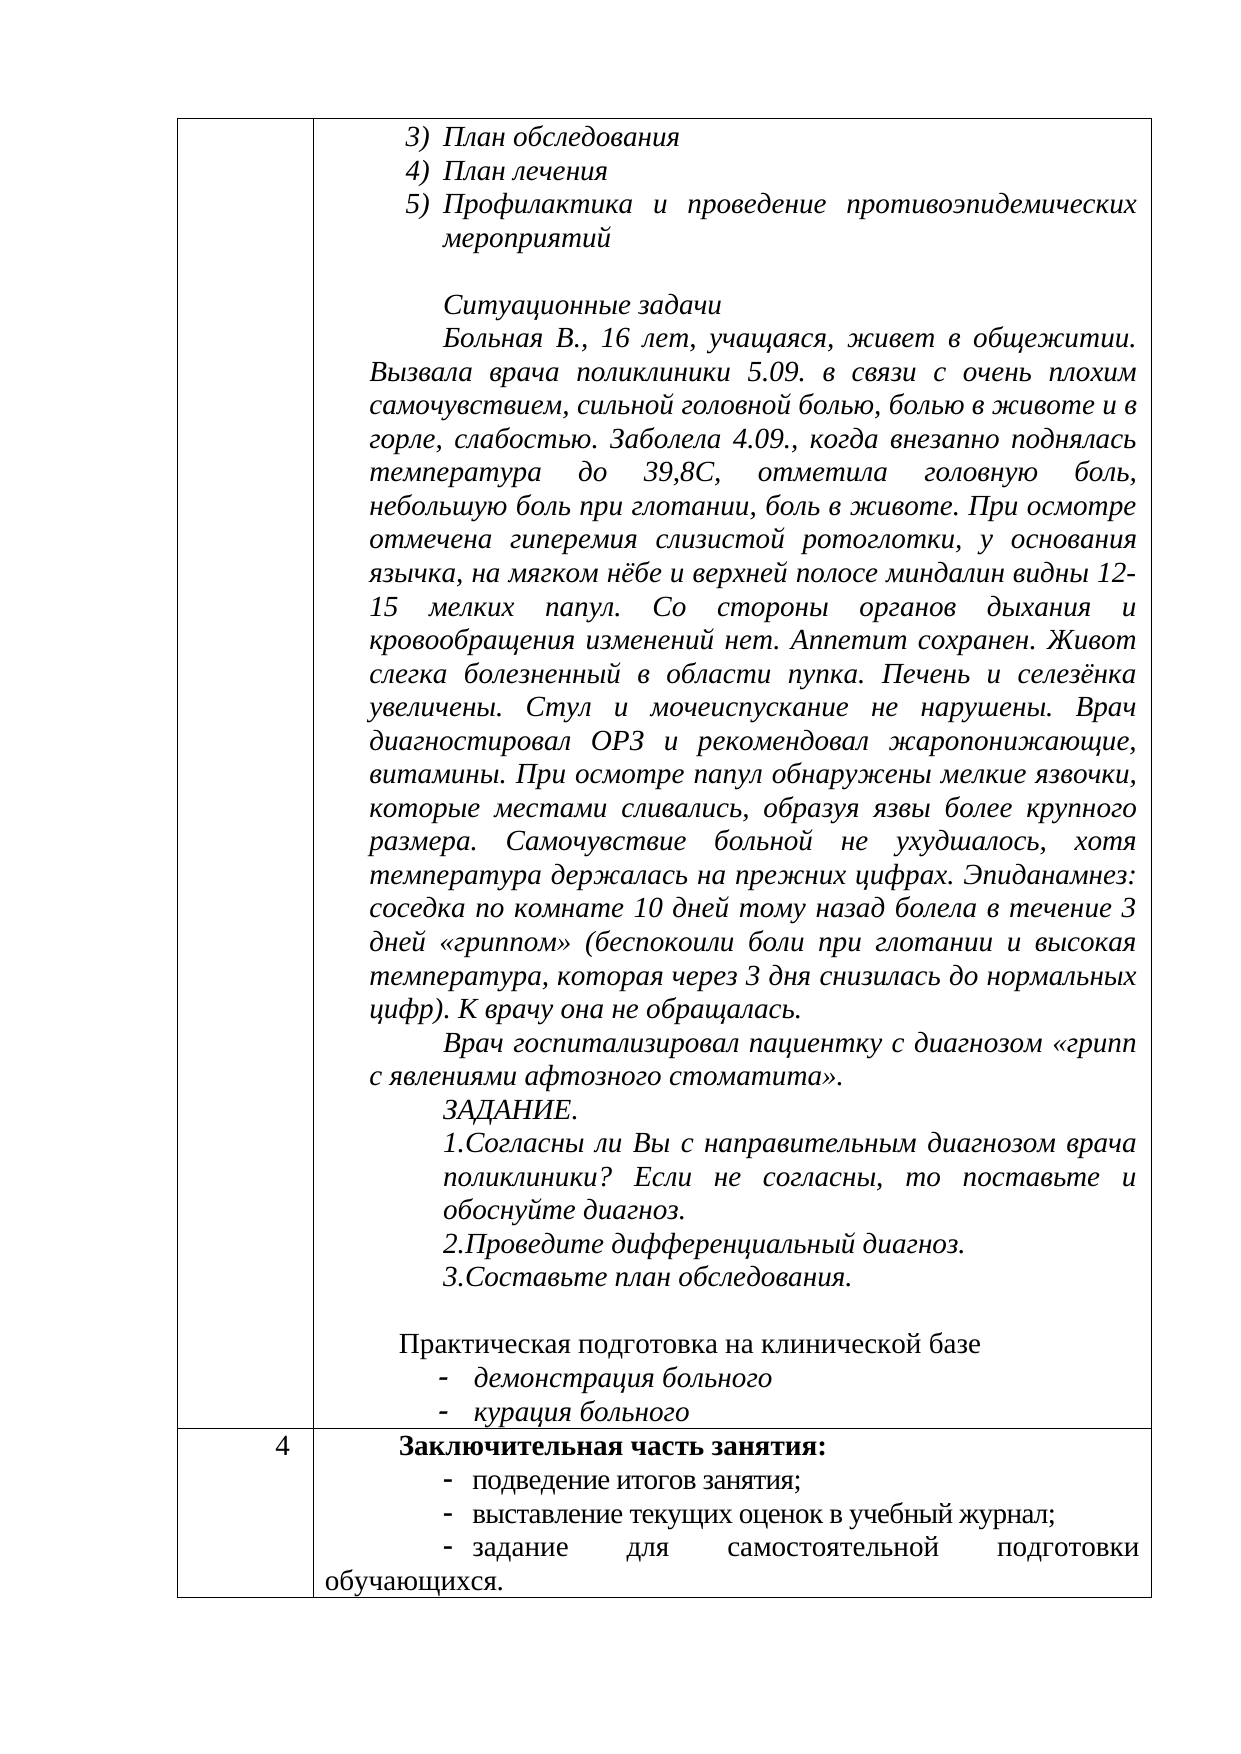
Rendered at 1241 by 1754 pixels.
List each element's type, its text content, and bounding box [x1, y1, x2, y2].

table_cell Заключительная часть занятия: подведение итогов занятия; выставление текущих оценок в учебный журнал; задание для самостоятельной подготовки обучающихся. [314, 1429, 1151, 1597]
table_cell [314, 119, 1151, 1427]
table_cell 4 [178, 1429, 313, 1597]
table_cell 3 [178, 119, 313, 1427]
